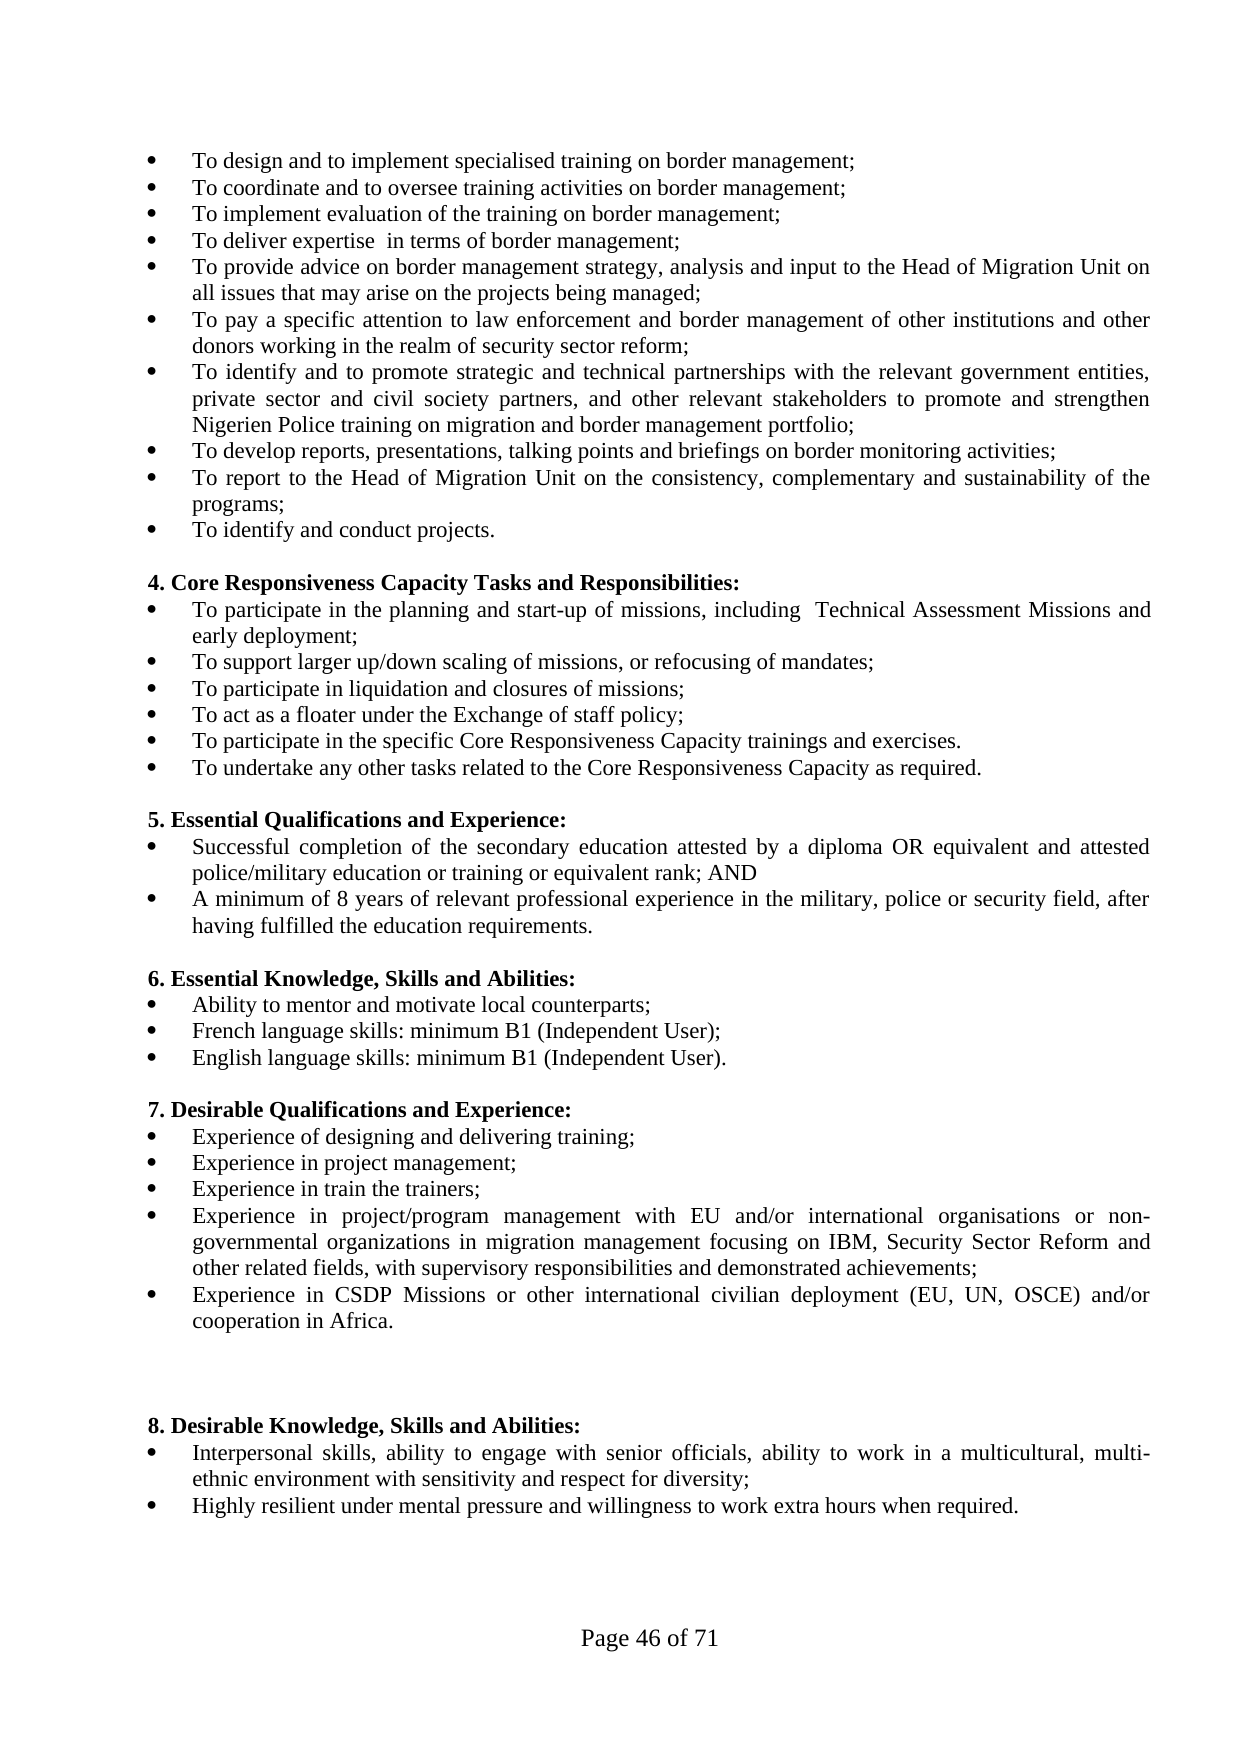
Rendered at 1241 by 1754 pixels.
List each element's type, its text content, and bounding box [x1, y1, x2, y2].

list To identify and to promote strategic and technical partnerships with the relevant government entities, private sector and civil society partners, and other relevant stakeholders to promote and strengthen Nigerien Police training on migration and border management portfolio; [148, 358, 1152, 437]
list To participate in the specific Core Responsiveness Capacity trainings and exercises. [148, 727, 1152, 754]
list To participate in liquidation and closures of missions; [148, 675, 1152, 701]
list Highly resilient under mental pressure and willingness to work extra hours when required. [148, 1492, 1152, 1518]
list Experience in CSDP Missions or other international civilian deployment (EU, UN, OSCE) and/or cooperation in Africa. [148, 1281, 1152, 1333]
list To design and to implement specialised training on border management; [148, 148, 1152, 174]
list To pay a specific attention to law enforcement and border management of other institutions and other donors working in the realm of security sector reform; [148, 306, 1152, 358]
list Successful completion of the secondary education attested by a diploma OR equivalent and attested police/military education or training or equivalent rank; AND [148, 833, 1152, 886]
list To support larger up/down scaling of missions, or refocusing of mandates; [148, 648, 1152, 675]
list To report to the Head of Migration Unit on the consistency, complementary and sustainability of the programs; [148, 464, 1152, 517]
list Experience in project management; [148, 1149, 1152, 1175]
list To identify and conduct projects. [148, 517, 1152, 543]
list A minimum of 8 years of relevant professional experience in the military, police or security field, after having fulfilled the education requirements. [148, 886, 1152, 938]
list Ability to mentor and motivate local counterparts; [148, 991, 1152, 1017]
list English language skills: minimum B1 (Independent User). [148, 1044, 1152, 1070]
list To develop reports, presentations, talking points and briefings on border monitoring activities; [148, 437, 1152, 464]
list Experience of designing and delivering training; [148, 1123, 1152, 1149]
text 8. Desirable Knowledge, Skills and Abilities: [148, 1413, 1152, 1439]
list French language skills: minimum B1 (Independent User); [148, 1017, 1152, 1044]
list Experience in train the trainers; [148, 1175, 1152, 1202]
text 7. Desirable Qualifications and Experience: [148, 1096, 1152, 1123]
list To provide advice on border management strategy, analysis and input to the Head of Migration Unit on all issues that may arise on the projects being managed; [148, 253, 1152, 306]
list To coordinate and to oversee training activities on border management; [148, 174, 1152, 200]
text 4. Core Responsiveness Capacity Tasks and Responsibilities: [148, 569, 1152, 596]
list To deliver expertise in terms of border management; [148, 227, 1152, 253]
text 5. Essential Qualifications and Experience: [148, 806, 1152, 833]
list Experience in project/program management with EU and/or international organisations or non-governmental organizations in migration management focusing on IBM, Security Sector Reform and other related fields, with supervisory responsibilities and demonstrated achievements; [148, 1202, 1152, 1281]
list To participate in the planning and start-up of missions, including Technical Assessment Missions and early deployment; [148, 596, 1152, 648]
list To implement evaluation of the training on border management; [148, 200, 1152, 227]
list Interpersonal skills, ability to engage with senior officials, ability to work in a multicultural, multi-ethnic environment with sensitivity and respect for diversity; [148, 1439, 1152, 1492]
list To act as a floater under the Exchange of staff policy; [148, 701, 1152, 727]
text 6. Essential Knowledge, Skills and Abilities: [148, 964, 1152, 991]
list To undertake any other tasks related to the Core Responsiveness Capacity as required. [148, 754, 1152, 780]
